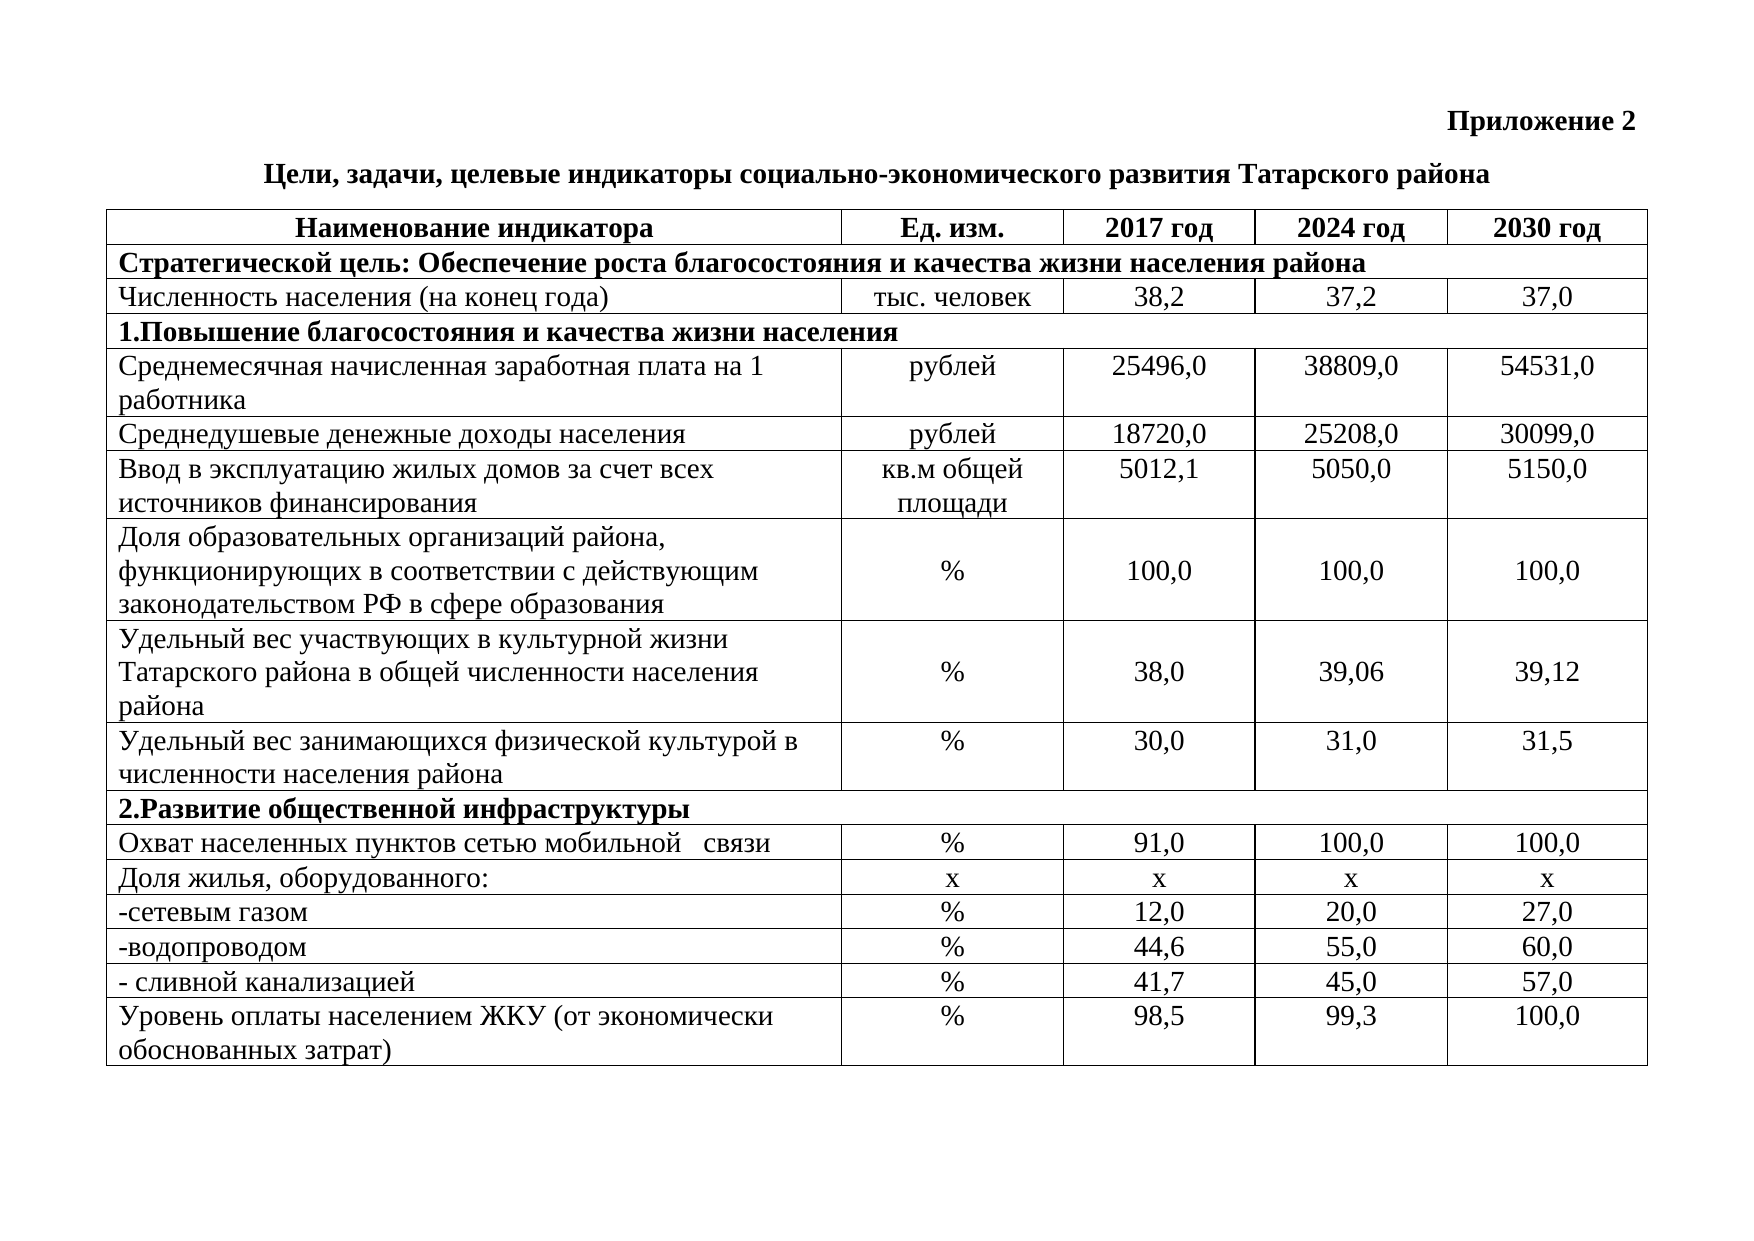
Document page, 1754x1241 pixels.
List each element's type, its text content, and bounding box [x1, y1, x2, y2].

table_header Наименование индикатора [107, 210, 841, 244]
table_cell Доля жилья, оборудованного: [107, 860, 841, 893]
table_cell х [842, 860, 1063, 893]
table_cell Удельный вес занимающихся физической культурой в численности населения района [107, 723, 841, 790]
table_cell 37,2 [1256, 279, 1447, 313]
table_cell 99,3 [1256, 998, 1447, 1065]
table_cell 91,0 [1064, 825, 1254, 859]
table_cell Среднедушевые денежные доходы населения [107, 417, 841, 450]
table_cell Уровень оплаты населением ЖКУ (от экономически обоснованных затрат) [107, 998, 841, 1065]
table_cell 31,5 [1448, 723, 1647, 790]
table_cell -водопроводом [107, 929, 841, 963]
table_cell 38809,0 [1256, 349, 1447, 416]
table_cell 5012,1 [1064, 451, 1254, 518]
table_cell 5050,0 [1256, 451, 1447, 518]
table_cell % [842, 964, 1063, 997]
table_cell Доля образовательных организаций района, функционирующих в соответствии с действующим законодательством РФ в сфере образования [107, 519, 841, 620]
table_cell 30,0 [1064, 723, 1254, 790]
text Цели, задачи, целевые индикаторы социально-экономического развития Татарского района [118, 156, 1636, 190]
table_cell тыс. человек [842, 279, 1063, 313]
table_cell 100,0 [1256, 519, 1447, 620]
table_cell Численность населения (на конец года) [107, 279, 841, 313]
table_header 2030 год [1448, 210, 1647, 244]
table_cell 12,0 [1064, 895, 1254, 928]
table_cell 44,6 [1064, 929, 1254, 963]
table_cell рублей [842, 417, 1063, 450]
table_cell х [1064, 860, 1254, 893]
table_cell % [842, 929, 1063, 963]
table_cell 25496,0 [1064, 349, 1254, 416]
table_cell рублей [842, 349, 1063, 416]
table_cell % [842, 723, 1063, 790]
table_cell 38,0 [1064, 621, 1254, 722]
table_header 2024 год [1256, 210, 1447, 244]
table_cell 60,0 [1448, 929, 1647, 963]
table_cell 5150,0 [1448, 451, 1647, 518]
table_cell кв.м общей площади [842, 451, 1063, 518]
table_cell 27,0 [1448, 895, 1647, 928]
table_cell % [842, 895, 1063, 928]
table_cell 100,0 [1448, 519, 1647, 620]
table_cell 30099,0 [1448, 417, 1647, 450]
table_cell Удельный вес участвующих в культурной жизни Татарского района в общей численности населения района [107, 621, 841, 722]
table_cell % [842, 825, 1063, 859]
table_cell 39,12 [1448, 621, 1647, 722]
table_cell 57,0 [1448, 964, 1647, 997]
table_header 2017 год [1064, 210, 1254, 244]
table_cell Стратегической цель: Обеспечение роста благосостояния и качества жизни населения района [107, 245, 1647, 278]
table_cell 37,0 [1448, 279, 1647, 313]
table_cell Охват населенных пунктов сетью мобильной связи [107, 825, 841, 859]
table_cell х [1256, 860, 1447, 893]
table_cell 39,06 [1256, 621, 1447, 722]
table_header Ед. изм. [842, 210, 1063, 244]
table_cell 54531,0 [1448, 349, 1647, 416]
table_cell 100,0 [1448, 825, 1647, 859]
table_cell 1.Повышение благосостояния и качества жизни населения [107, 314, 1647, 347]
table_cell 55,0 [1256, 929, 1447, 963]
table_cell 98,5 [1064, 998, 1254, 1065]
table_cell Ввод в эксплуатацию жилых домов за счет всех источников финансирования [107, 451, 841, 518]
table_cell - сливной канализацией [107, 964, 841, 997]
table_cell 100,0 [1448, 998, 1647, 1065]
table_cell 25208,0 [1256, 417, 1447, 450]
table_cell 41,7 [1064, 964, 1254, 997]
table_cell 45,0 [1256, 964, 1447, 997]
table_cell 2.Развитие общественной инфраструктуры [107, 791, 1647, 824]
table_cell 100,0 [1064, 519, 1254, 620]
table_cell 38,2 [1064, 279, 1254, 313]
table_cell % [842, 998, 1063, 1065]
table_cell % [842, 519, 1063, 620]
table_cell 31,0 [1256, 723, 1447, 790]
table_cell -сетевым газом [107, 895, 841, 928]
text Приложение 2 [118, 103, 1636, 137]
table_cell % [842, 621, 1063, 722]
table_cell 100,0 [1256, 825, 1447, 859]
table_cell Среднемесячная начисленная заработная плата на 1 работника [107, 349, 841, 416]
table_cell 18720,0 [1064, 417, 1254, 450]
table_cell х [1448, 860, 1647, 893]
table_cell 20,0 [1256, 895, 1447, 928]
